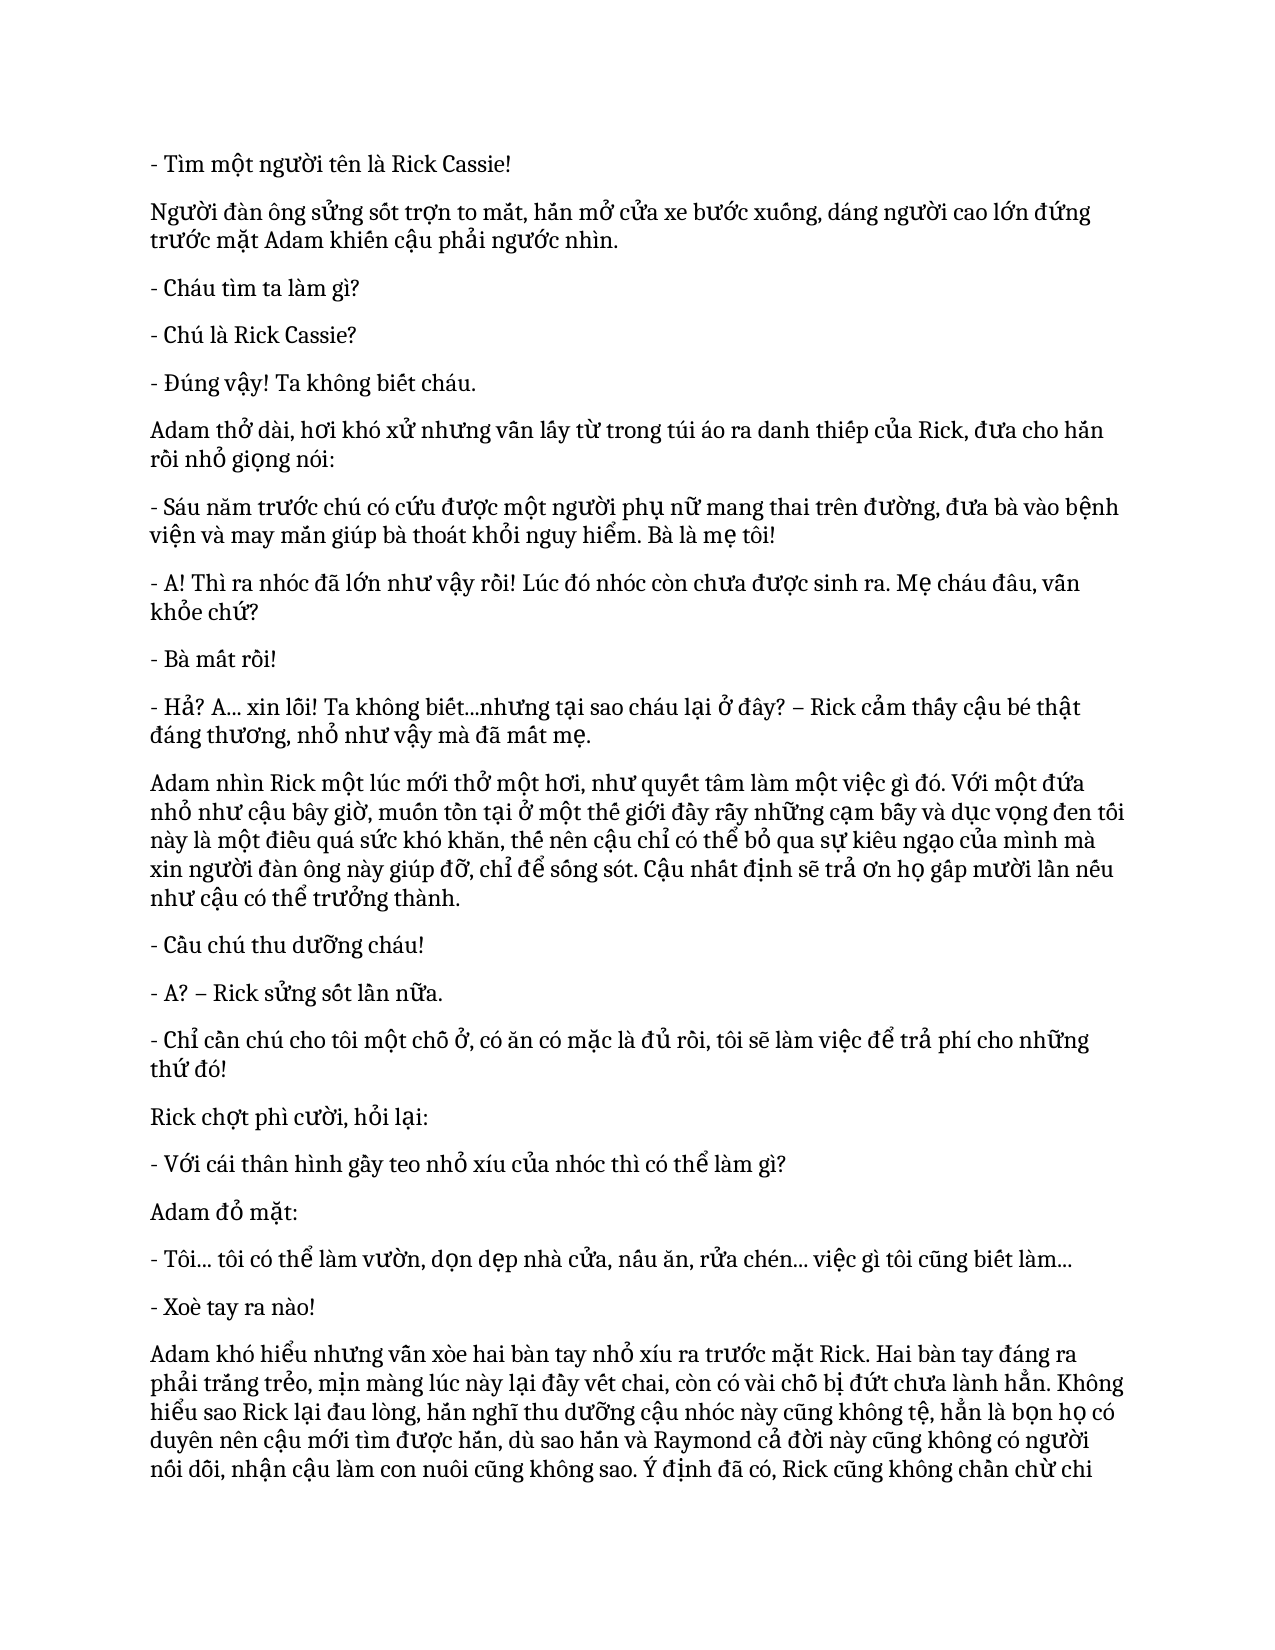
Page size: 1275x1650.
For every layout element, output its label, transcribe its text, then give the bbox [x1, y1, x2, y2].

text - A? – Rick sửng sốt lần nữa. [150, 979, 1125, 1007]
text - Chỉ cần chú cho tôi một chỗ ở, có ăn có mặc là đủ rồi, tôi sẽ làm việc để trả phí cho những thứ đó! [150, 1026, 1125, 1084]
text Adam thở dài, hơi khó xử nhưng vẫn lấy từ trong túi áo ra danh thiếp của Rick, đưa cho hắn rồi nhỏ giọng nói: [150, 416, 1125, 474]
text - Hả? A... xin lỗi! Ta không biết...nhưng tại sao cháu lại ở đây? – Rick cảm thấy cậu bé thật đáng thương, nhỏ như vậy mà đã mất mẹ. [150, 692, 1125, 750]
text - Cầu chú thu dưỡng cháu! [150, 931, 1125, 960]
text - Xoè tay ra nào! [150, 1292, 1125, 1321]
text - Chú là Rick Cassie? [150, 321, 1125, 350]
text Người đàn ông sửng sốt trợn to mắt, hắn mở cửa xe bước xuống, dáng người cao lớn đứng trước mặt Adam khiến cậu phải ngước nhìn. [150, 197, 1125, 255]
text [150, 1340, 1125, 1484]
text Rick chợt phì cười, hỏi lại: [150, 1102, 1125, 1131]
text Adam đỏ mặt: [150, 1197, 1125, 1226]
text - Tìm một người tên là Rick Cassie! [150, 150, 1125, 179]
text - Cháu tìm ta làm gì? [150, 274, 1125, 302]
text - A! Thì ra nhóc đã lớn như vậy rồi! Lúc đó nhóc còn chưa được sinh ra. Mẹ cháu đâu, vẫn khỏe chứ? [150, 569, 1125, 626]
text - Đúng vậy! Ta không biết cháu. [150, 369, 1125, 397]
text - Tôi... tôi có thể làm vườn, dọn dẹp nhà cửa, nấu ăn, rửa chén... việc gì tôi cũng biết làm... [150, 1245, 1125, 1274]
text - Sáu năm trước chú có cứu được một người phụ nữ mang thai trên đường, đưa bà vào bệnh viện và may mắn giúp bà thoát khỏi nguy hiểm. Bà là mẹ tôi! [150, 492, 1125, 550]
text - Bà mất rồi! [150, 645, 1125, 674]
text - Với cái thân hình gầy teo nhỏ xíu của nhóc thì có thể làm gì? [150, 1150, 1125, 1179]
text Adam nhìn Rick một lúc mới thở một hơi, như quyết tâm làm một việc gì đó. Với một đứa nhỏ như cậu bây giờ, muốn tồn tại ở một thế giới đầy rẫy những cạm bẫy và dục vọng đen tối này là một điều quá sức khó khăn, thế nên cậu chỉ có thể bỏ qua sự kiêu ngạo của mình mà xin người đàn ông này giúp đỡ, chỉ để sống sót. Cậu nhất định sẽ trả ơn họ gấp mười lần nếu như cậu có thể trưởng thành. [150, 769, 1125, 912]
